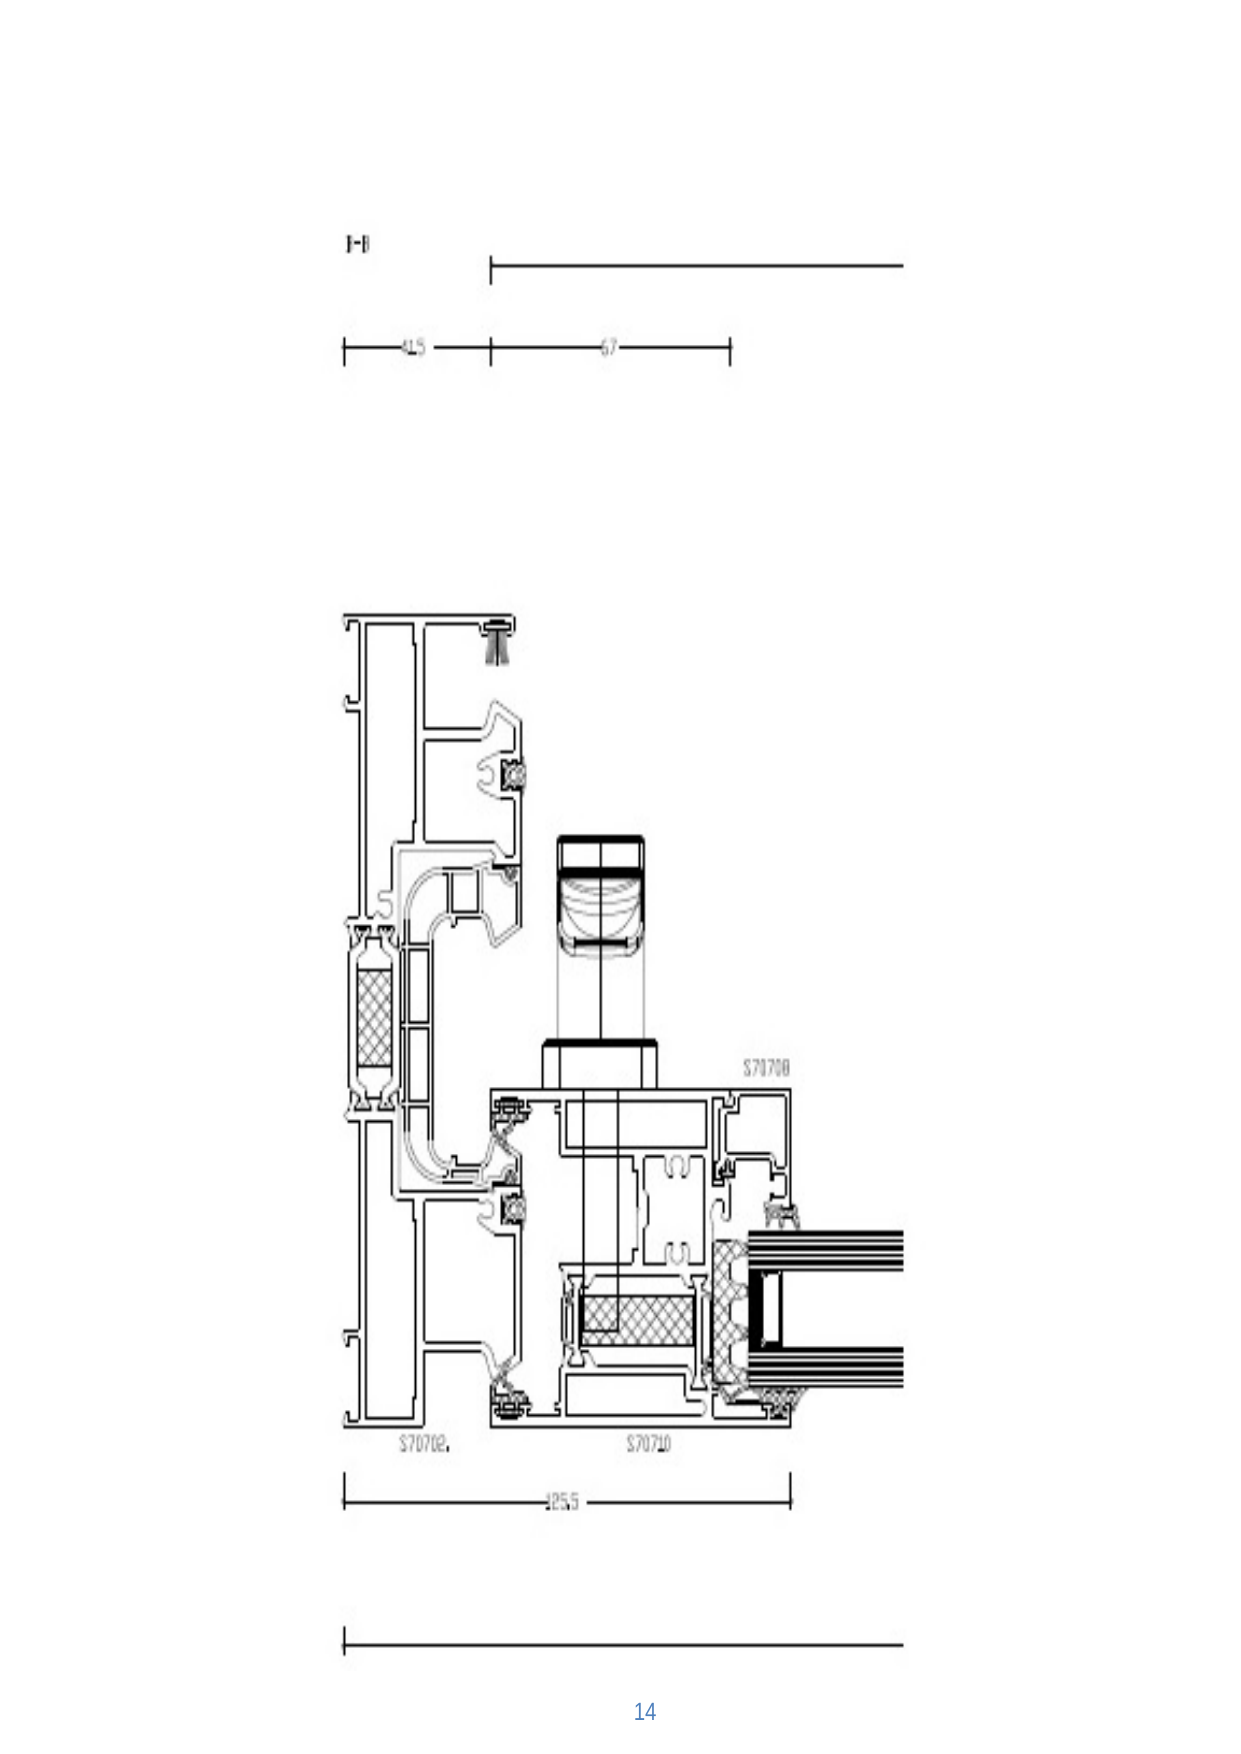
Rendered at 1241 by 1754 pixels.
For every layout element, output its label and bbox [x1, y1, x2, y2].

picture [150, 117, 1029, 1671]
